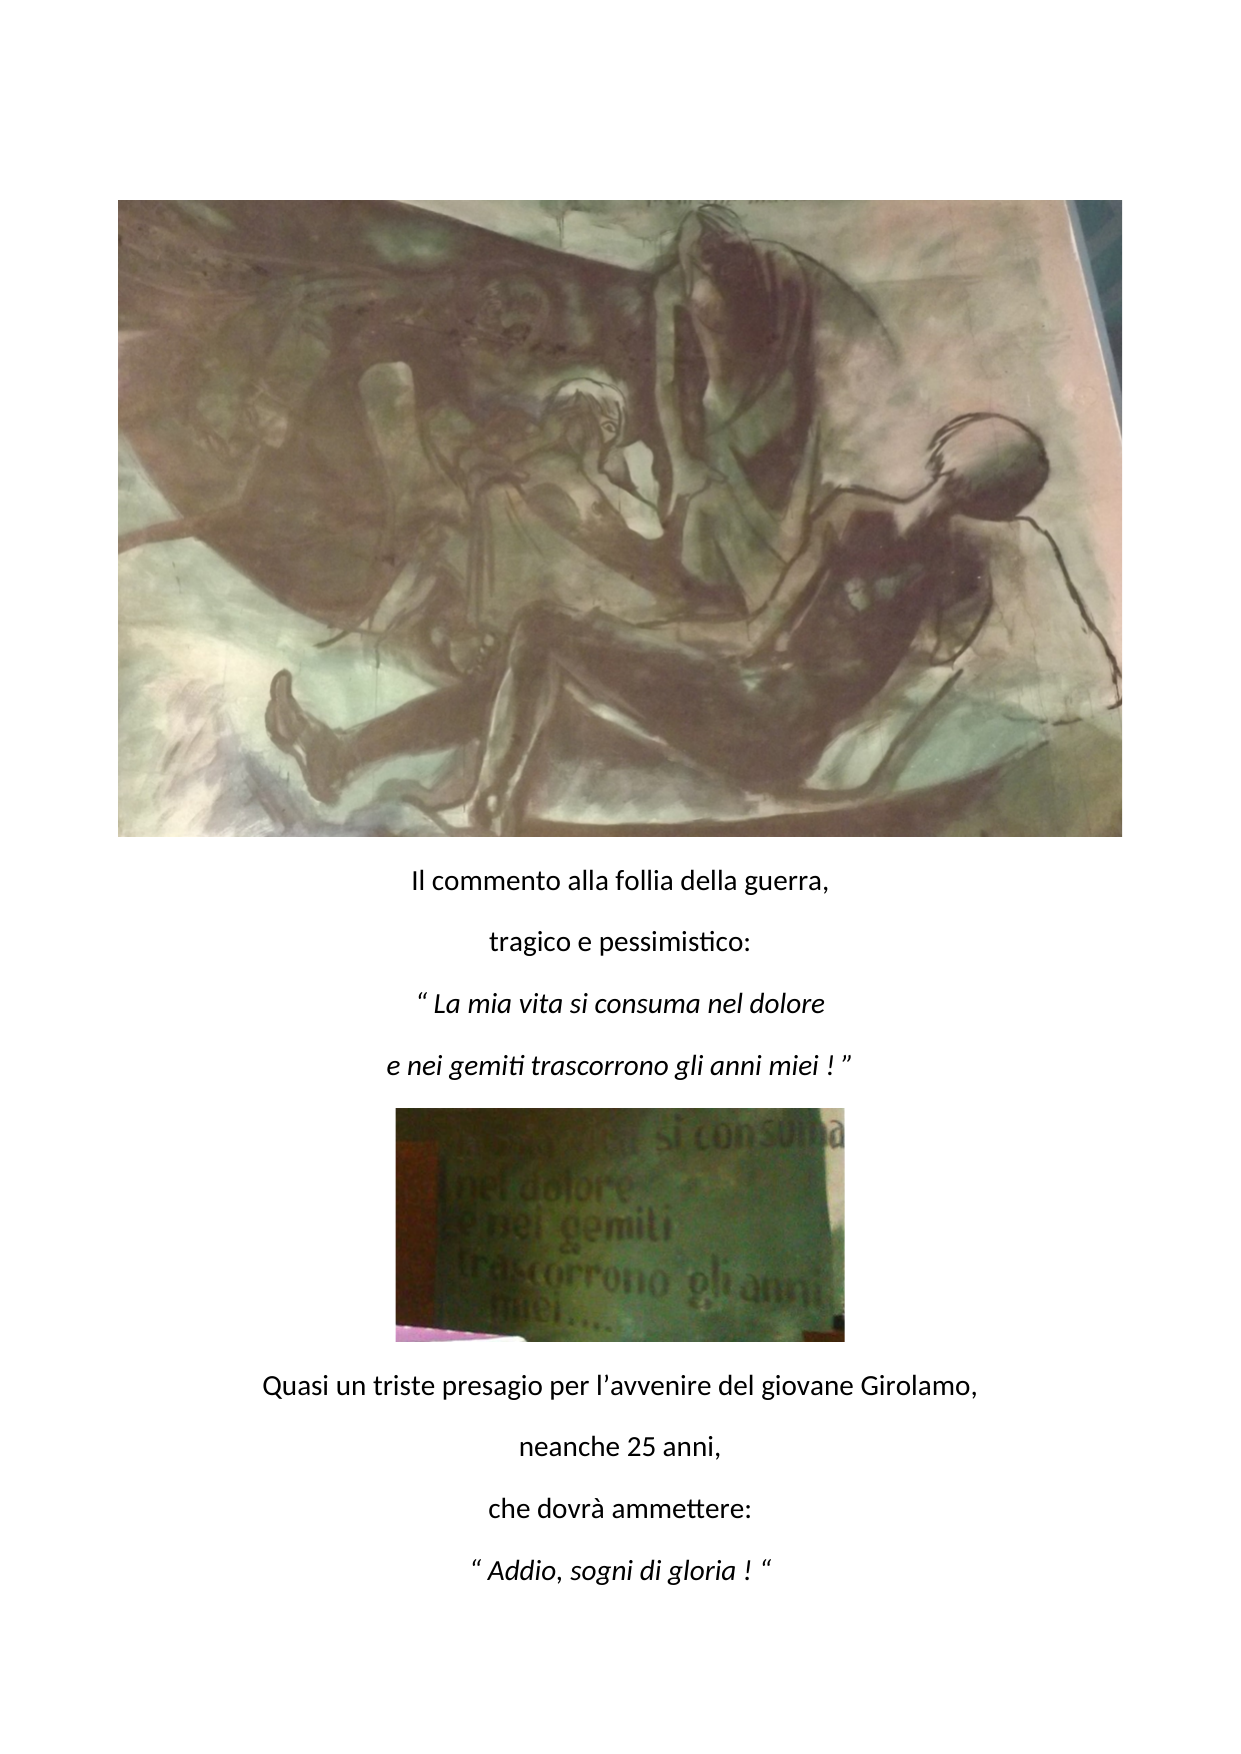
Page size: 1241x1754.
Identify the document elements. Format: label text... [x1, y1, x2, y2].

text e nei gemiti trascorrono gli anni miei ! ” [118, 1047, 1122, 1083]
text “ La mia vita si consuma nel dolore [118, 985, 1122, 1021]
picture [395, 1108, 845, 1342]
text tragico e pessimistico: [118, 923, 1122, 959]
text Il commento alla follia della guerra, [118, 862, 1122, 897]
picture [118, 200, 1123, 837]
text neanche 25 anni, [118, 1428, 1122, 1464]
text “ Addio, sogni di gloria ! “ [118, 1552, 1122, 1588]
text che dovrà ammettere: [118, 1490, 1122, 1526]
text Quasi un triste presagio per l’avvenire del giovane Girolamo, [118, 1367, 1122, 1402]
